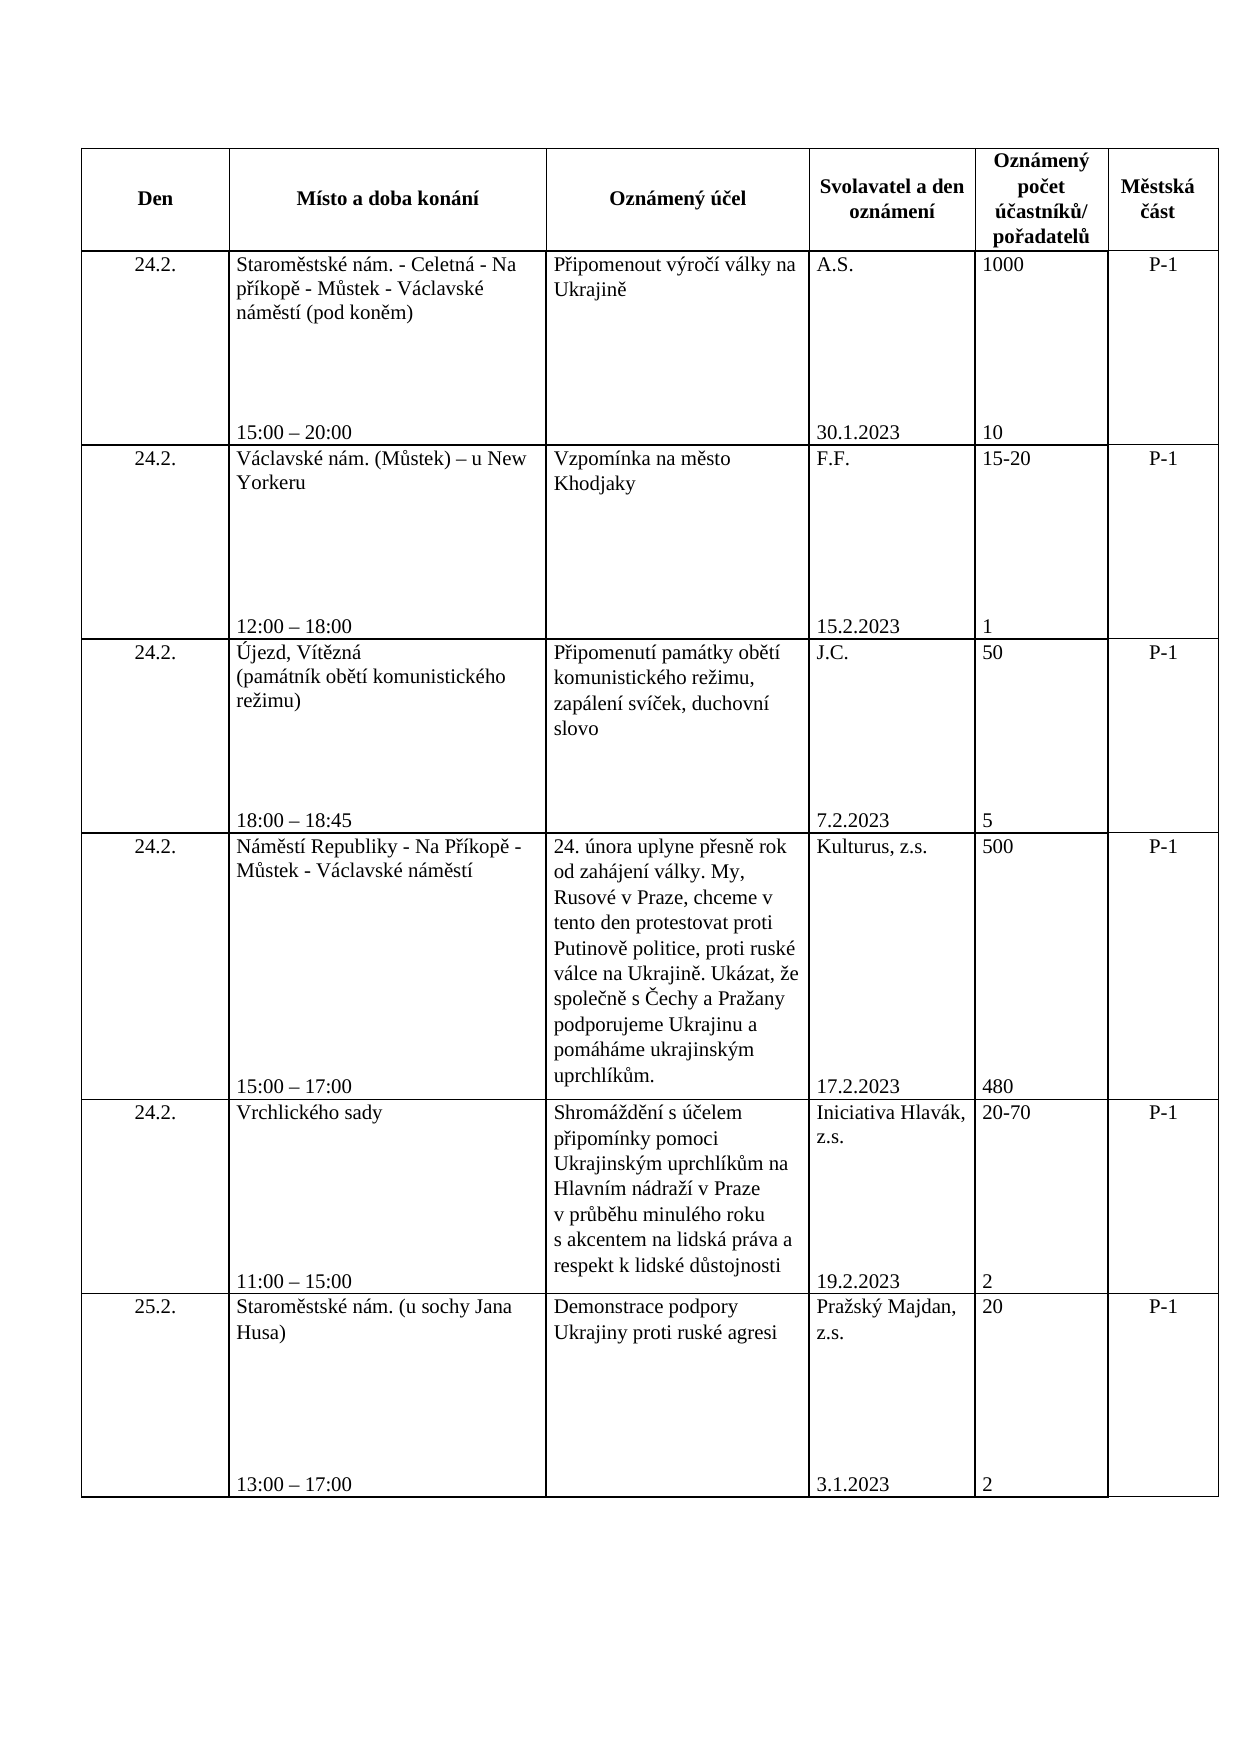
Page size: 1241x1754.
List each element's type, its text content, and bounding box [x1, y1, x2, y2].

table_cell P-1 [1109, 1294, 1218, 1496]
table_cell Vrchlického sady 11:00 – 15:00 [230, 1100, 545, 1293]
table_cell Připomenutí památky obětí komunistického režimu, zapálení svíček, duchovní slovo [547, 640, 808, 832]
table_cell Iniciativa Hlavák, z.s. 19.2.2023 [810, 1100, 974, 1293]
table_cell Staroměstské nám. (u sochy Jana Husa) 13:00 – 17:00 [230, 1294, 545, 1496]
table_cell F.F. 15.2.2023 [810, 446, 974, 638]
table_cell P-1 [1109, 445, 1218, 638]
table_cell Újezd, Vítězná (památník obětí komunistického režimu) 18:00 – 18:45 [230, 640, 545, 832]
table_cell P-1 [1109, 833, 1218, 1098]
table_cell 24.2. [82, 834, 228, 1098]
table_cell J.C. 7.2.2023 [810, 640, 974, 832]
table_cell 24.2. [82, 252, 228, 444]
table_cell 24.2. [82, 446, 228, 638]
table_cell Kulturus, z.s. 17.2.2023 [810, 834, 974, 1098]
table_cell Staroměstské nám. - Celetná - Na příkopě - Můstek - Václavské náměstí (pod koněm) 15:00 – 20:00 [230, 252, 545, 444]
table_cell Náměstí Republiky - Na Příkopě - Můstek - Václavské náměstí 15:00 – 17:00 [230, 834, 545, 1098]
table_cell P-1 [1109, 639, 1218, 832]
table_cell Připomenout výročí války na Ukrajině [547, 252, 808, 444]
table_cell Pražský Majdan, z.s. 3.1.2023 [810, 1294, 974, 1496]
table_cell Václavské nám. (Můstek) – u New Yorkeru 12:00 – 18:00 [230, 446, 545, 638]
table_cell 24. února uplyne přesně rok od zahájení války. My, Rusové v Praze, chceme v tento den protestovat proti Putinově politice, proti ruské válce na Ukrajině. Ukázat, že společně s Čechy a Pražany podporujeme Ukrajinu a pomáháme ukrajinským uprchlíkům. [547, 834, 808, 1098]
table_cell 15-20 1 [976, 446, 1107, 638]
table_header Místo a doba konání [230, 149, 546, 250]
table_cell 20-70 2 [976, 1100, 1107, 1293]
table_cell A.S. 30.1.2023 [810, 252, 974, 444]
table_header Den [82, 149, 229, 250]
table_cell 50 5 [976, 640, 1107, 832]
table_cell 24.2. [82, 640, 228, 832]
table_cell P-1 [1109, 251, 1218, 444]
table_cell 20 2 [976, 1294, 1107, 1496]
table_header Městská část [1109, 149, 1218, 250]
table_cell Shromáždění s účelem připomínky pomoci Ukrajinským uprchlíkům na Hlavním nádraží v Praze v průběhu minulého roku s akcentem na lidská práva a respekt k lidské důstojnosti [547, 1100, 808, 1293]
table_cell P-1 [1109, 1100, 1218, 1293]
table_header Oznámený účel [547, 149, 809, 250]
table_cell 24.2. [82, 1100, 228, 1293]
table_header Oznámený počet účastníků/ pořadatelů [976, 149, 1108, 250]
table_cell Demonstrace podpory Ukrajiny proti ruské agresi [547, 1294, 808, 1496]
table_cell 25.2. [82, 1294, 228, 1496]
table_header Svolavatel a den oznámení [810, 149, 975, 250]
table_cell 1000 10 [976, 252, 1107, 444]
table_cell 500 480 [976, 834, 1107, 1098]
table_cell Vzpomínka na město Khodjaky [547, 446, 808, 638]
